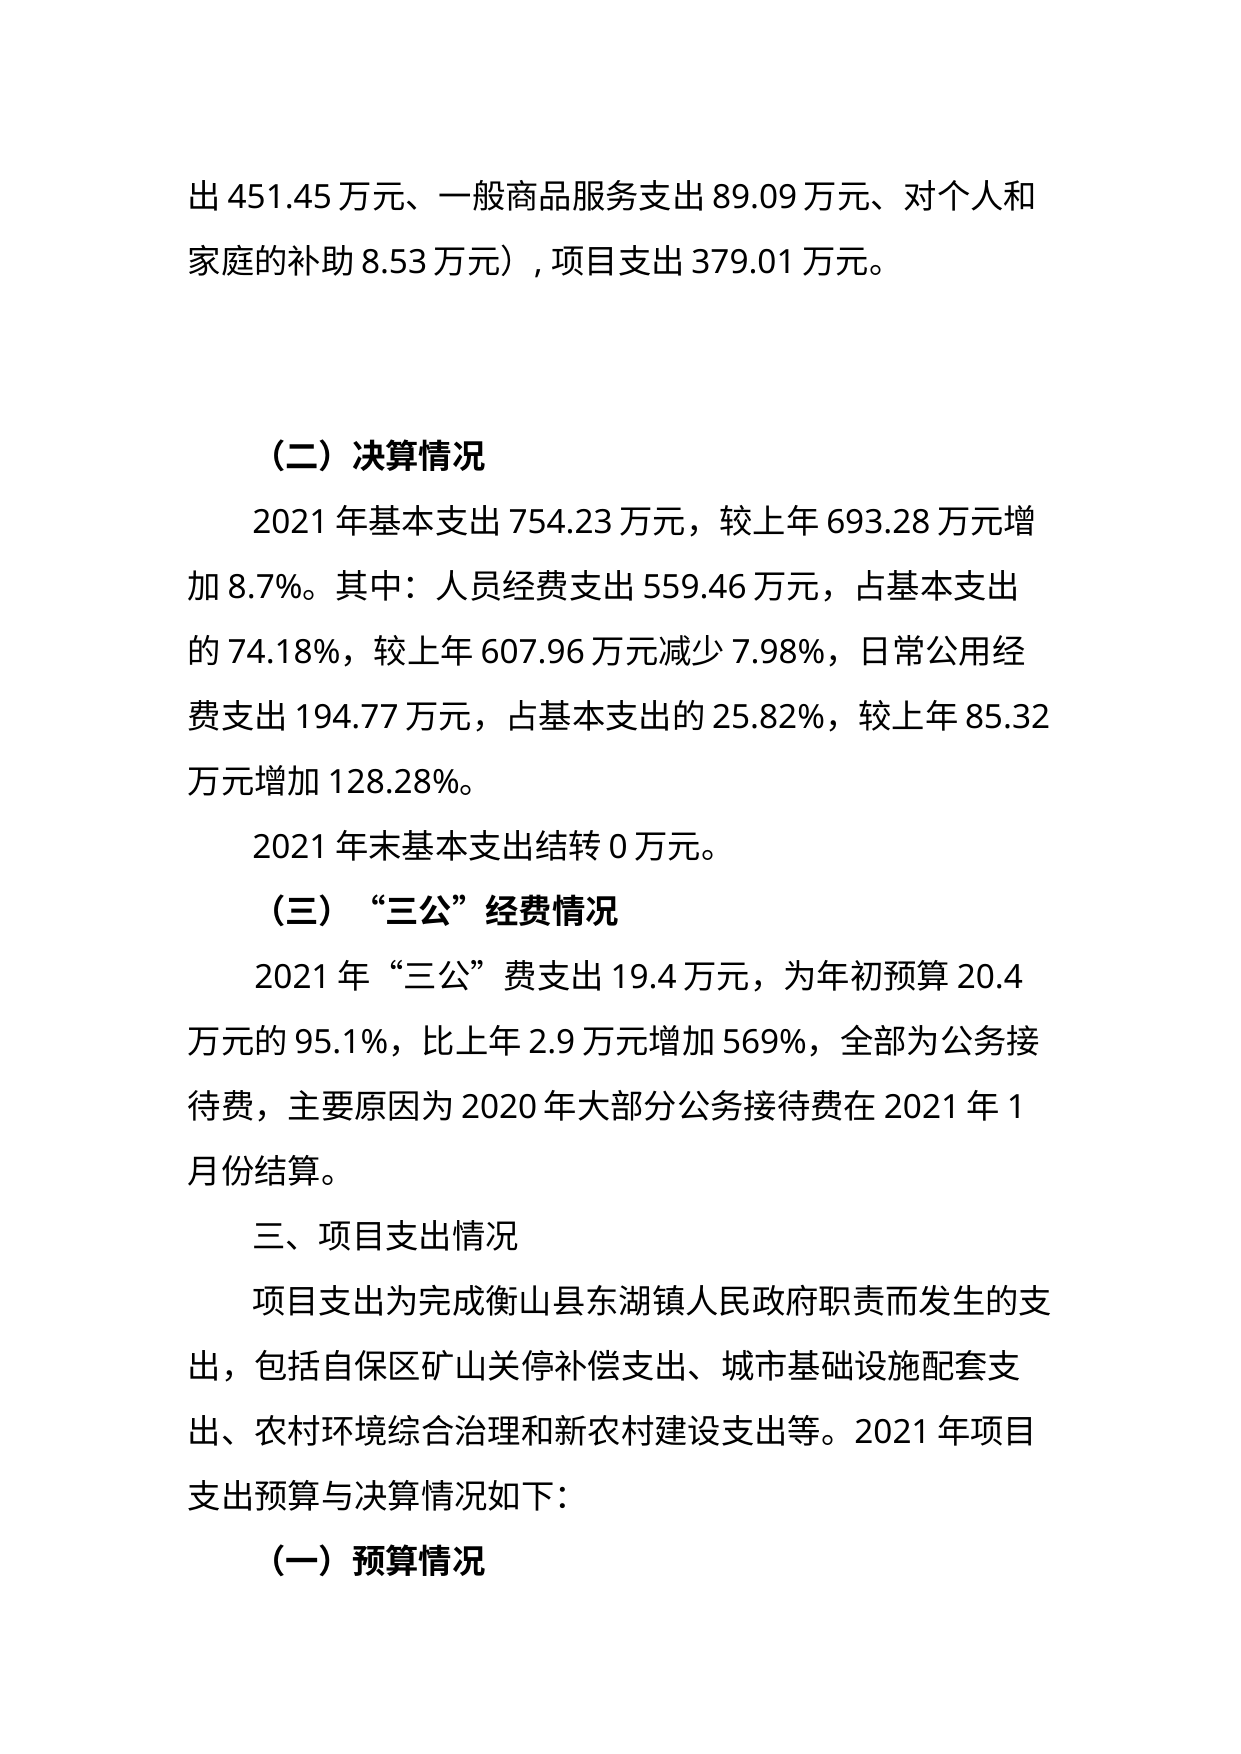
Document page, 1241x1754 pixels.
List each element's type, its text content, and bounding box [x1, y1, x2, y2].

text 项目支出为完成衡山县东湖镇人民政府职责而发生的支出，包括自保区矿山关停补偿支出、城市基础设施配套支出、农村环境综合治理和新农村建设支出等。2021年项目支出预算与决算情况如下： [187, 1267, 1053, 1527]
text 2021年基本支出754.23万元，较上年693.28万元增加8.7%。其中：人员经费支出559.46万元，占基本支出的74.18%，较上年607.96万元减少7.98%，日常公用经费支出194.77万元，占基本支出的25.82%，较上年85.32万元增加128.28%。 [187, 487, 1053, 812]
text （二）决算情况 [187, 422, 1053, 487]
text 2021年“三公”费支出19.4万元，为年初预算20.4万元的95.1%，比上年2.9万元增加569%，全部为公务接待费，主要原因为2020年大部分公务接待费在2021年1月份结算。 [187, 942, 1053, 1202]
text 三、项目支出情况 [187, 1202, 1053, 1267]
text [187, 162, 1053, 292]
text （三）“三公”经费情况 [187, 877, 1053, 942]
text （一）预算情况 [187, 1527, 1053, 1592]
text 2021年末基本支出结转0万元。 [187, 812, 1053, 877]
